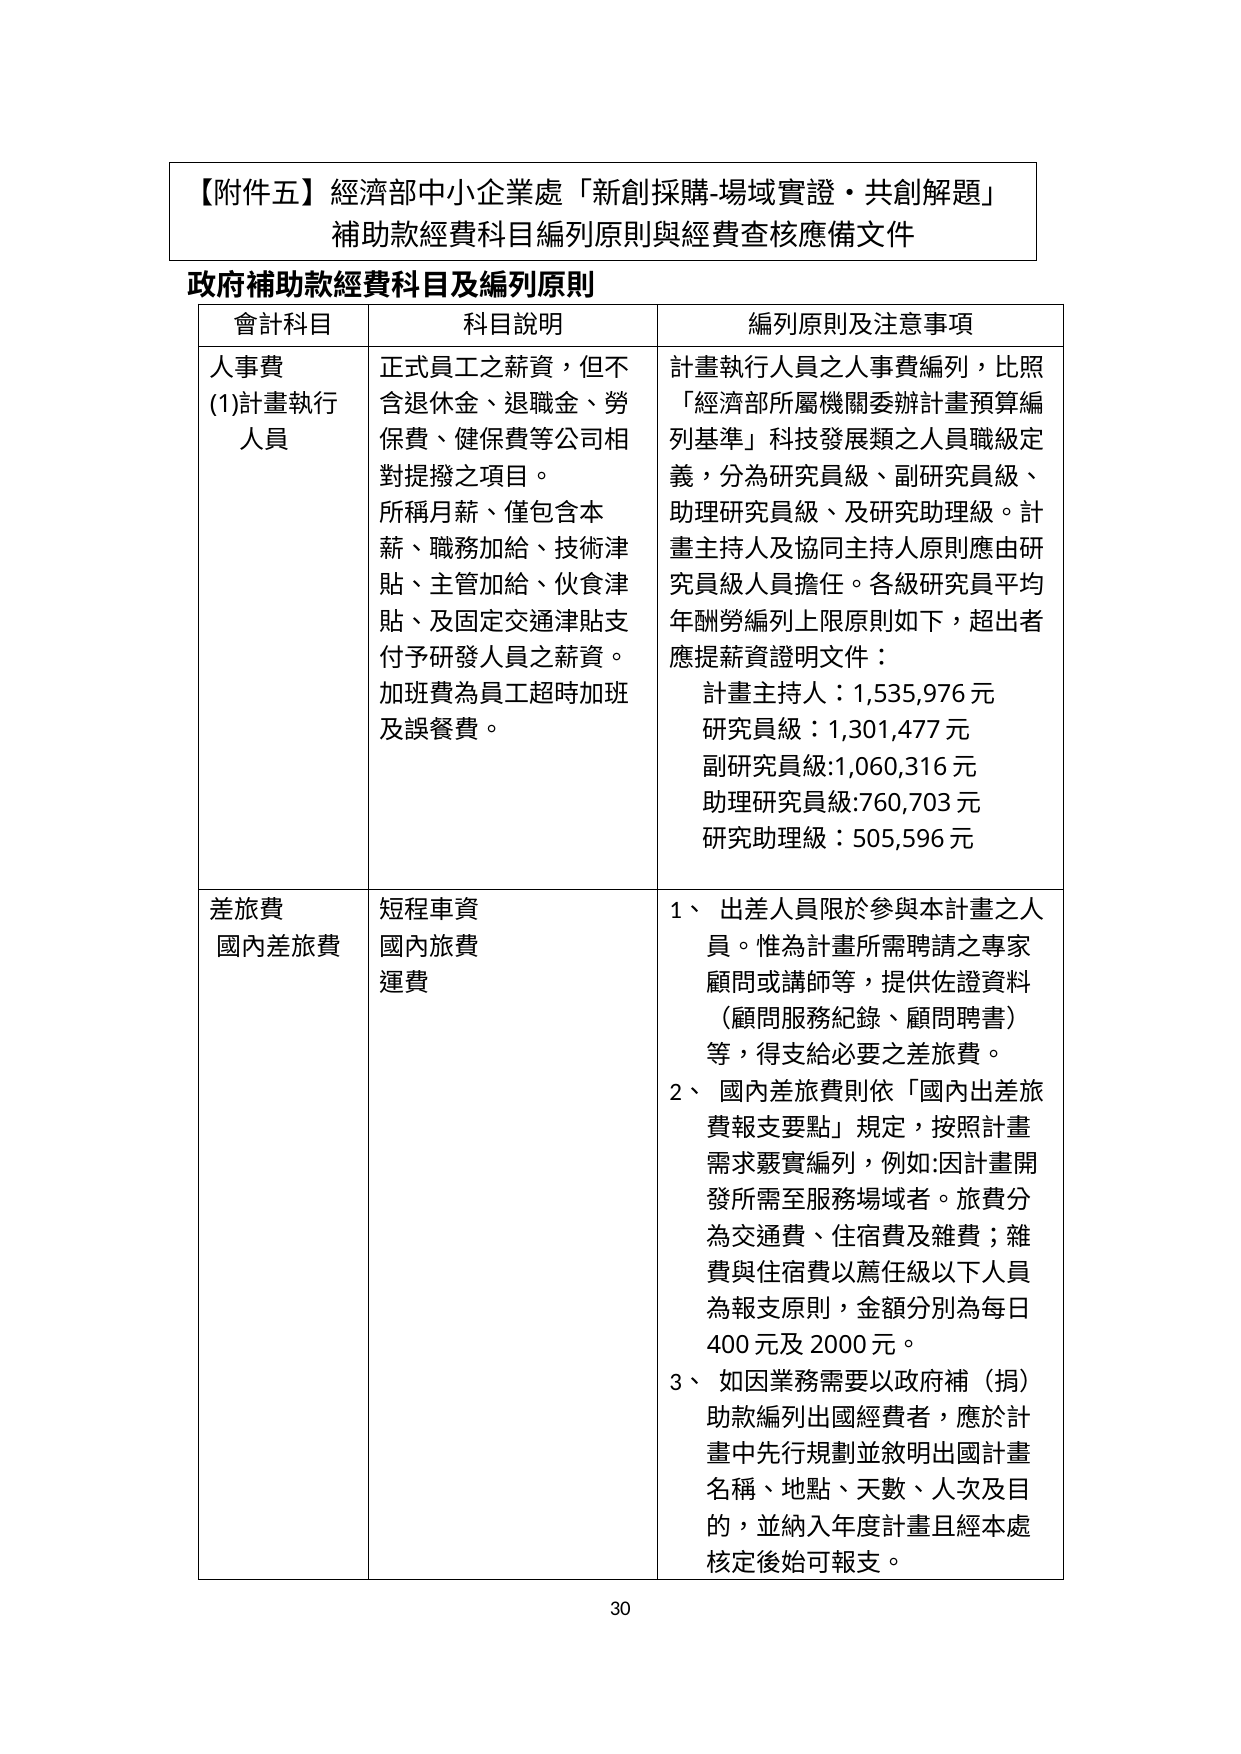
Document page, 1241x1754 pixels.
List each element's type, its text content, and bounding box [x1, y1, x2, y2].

table_cell 正式員工之薪資，但不含退休金、退職金、勞保費、健保費等公司相對提撥之項目。 所稱月薪、僅包含本薪、職務加給、技術津貼、主管加給、伙食津貼、及固定交通津貼支付予研發人員之薪資。 加班費為員工超時加班及誤餐費。 [369, 347, 657, 889]
table_header 會計科目 [199, 305, 368, 346]
table_cell 短程車資 國內旅費 運費 [369, 890, 657, 1579]
text 政府補助款經費科目及編列原則 [187, 150, 1053, 303]
table_cell 差旅費 國內差旅費 [199, 890, 368, 1579]
table_cell 計畫執行人員之人事費編列，比照「經濟部所屬機關委辦計畫預算編列基準」科技發展類之人員職級定義，分為研究員級、副研究員級、助理研究員級、及研究助理級。計畫主持人及協同主持人原則應由研究員級人員擔任。各級研究員平均年酬勞編列上限原則如下，超出者應提薪資證明文件： 計畫主持人：1,535,976元 研究員級：1,301,477元 副研究員級:1,060,316元 助理研究員級:760,703元 研究助理級：505,596元 [658, 347, 1063, 889]
table_header 編列原則及注意事項 [658, 305, 1063, 346]
table_cell 出差人員限於參與本計畫之人員。惟為計畫所需聘請之專家顧問或講師等，提供佐證資料（顧問服務紀錄、顧問聘書）等，得支給必要之差旅費。 國內差旅費則依「國內出差旅費報支要點」規定，按照計畫需求覈實編列，例如:因計畫開發所需至服務場域者。旅費分為交通費、住宿費及雜費；雜費與住宿費以薦任級以下人員為報支原則，金額分別為每日400元及2000元。 如因業務需要以政府補（捐）助款編列出國經費者，應於計畫中先行規劃並敘明出國計畫名稱、地點、天數、人次及目的，並納入年度計畫且經本處核定後始可報支。 [658, 890, 1063, 1579]
table_cell 人事費 (1)計畫執行人員 [199, 347, 368, 889]
table_header 科目說明 [369, 305, 657, 346]
